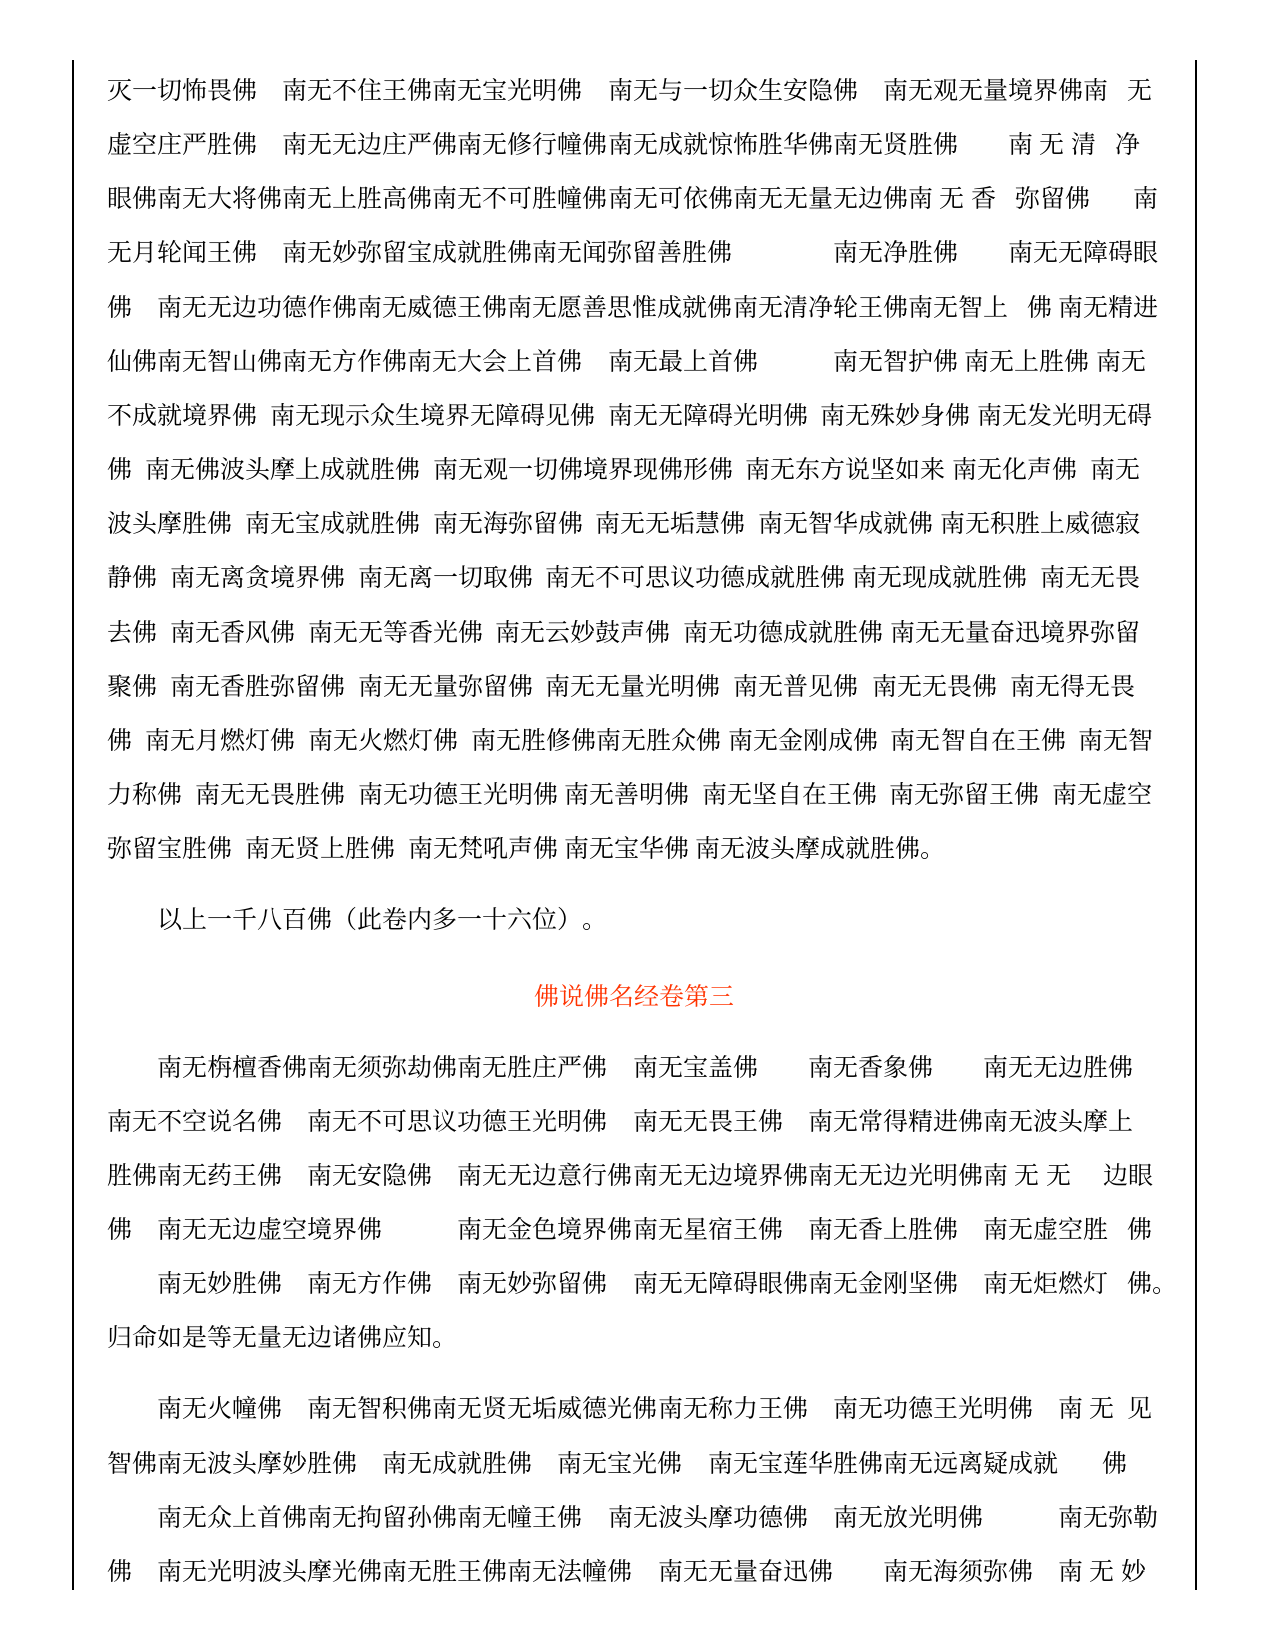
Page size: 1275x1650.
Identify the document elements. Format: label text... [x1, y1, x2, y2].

text 以上一千八百佛（此卷内多一十六位）。 [157, 899, 1195, 935]
text 灭一切怖畏佛 南无不住王佛 南无宝光明佛 南无与一切众生安隐佛 南无观无量境界佛 南 无虚空庄严胜佛 南无无边庄严佛 南无修行幢佛 南无成就惊怖胜华佛 南无贤胜佛 南 无 清 净眼佛 南无大将佛 南无上胜高佛 南无不可胜幢佛 南无可依佛 南无无量无边佛 南 无 香 弥留佛 南无月轮闻王佛 南无妙弥留宝成就胜佛 南无闻弥留善胜佛 南无净胜佛 南无无障碍眼佛 南无无边功德作佛 南无威德王佛 南无愿善思惟成就佛 南无清净轮王佛 南无智上 佛 南无精进仙佛 南无智山佛 南无方作佛 南无大会上首佛 南无最上首佛 南无智护佛 南无上胜佛 南无不成就境界佛 南无现示众生境界无障碍见佛 南无无障碍光明佛 南无殊妙身佛 南无发光明无碍佛 南无佛波头摩上成就胜佛 南无观一切佛境界现佛形佛 南无东方说坚如来 南无化声佛 南无波头摩胜佛 南无宝成就胜佛 南无海弥留佛 南无无垢慧佛 南无智华成就佛 南无积胜上威德寂静佛 南无离贪境界佛 南无离一切取佛 南无不可思议功德成就胜佛 南无现成就胜佛 南无无畏去佛 南无香风佛 南无无等香光佛 南无云妙鼓声佛 南无功德成就胜佛 南无无量奋迅境界弥留聚佛 南无香胜弥留佛 南无无量弥留佛 南无无量光明佛 南无普见佛 南无无畏佛 南无得无畏佛 南无月燃灯佛 南无火燃灯佛 南无胜修佛南无胜众佛 南无金刚成佛 南无智自在王佛 南无智力称佛 南无无畏胜佛 南无功德王光明佛 南无善明佛 南无坚自在王佛 南无弥留王佛 南无虚空弥留宝胜佛 南无贤上胜佛 南无梵吼声佛 南无宝华佛 南无波头摩成就胜佛。 [107, 71, 1159, 865]
text 南无栴檀香佛 南无须弥劫佛 南无胜庄严佛 南无宝盖佛 南无香象佛 南无无边胜佛 南无不空说名佛 南无不可思议功德王光明佛 南无无畏王佛 南无常得精进佛 南无波头摩上 胜佛 南无药王佛 南无安隐佛 南无无边意行佛 南无无边境界佛 南无无边光明佛 南 无 无 边眼佛 南无无边虚空境界佛 南无金色境界佛 南无星宿王佛 南无香上胜佛 南无虚空胜 佛 南无妙胜佛 南无方作佛 南无妙弥留佛 南无无障碍眼佛 南无金刚坚佛 南无炬燃灯 佛。归命如是等无量无边诸佛应知。 [107, 1047, 1159, 1354]
text 佛说佛名经卷第三 [520, 976, 749, 1012]
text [107, 1389, 1159, 1587]
